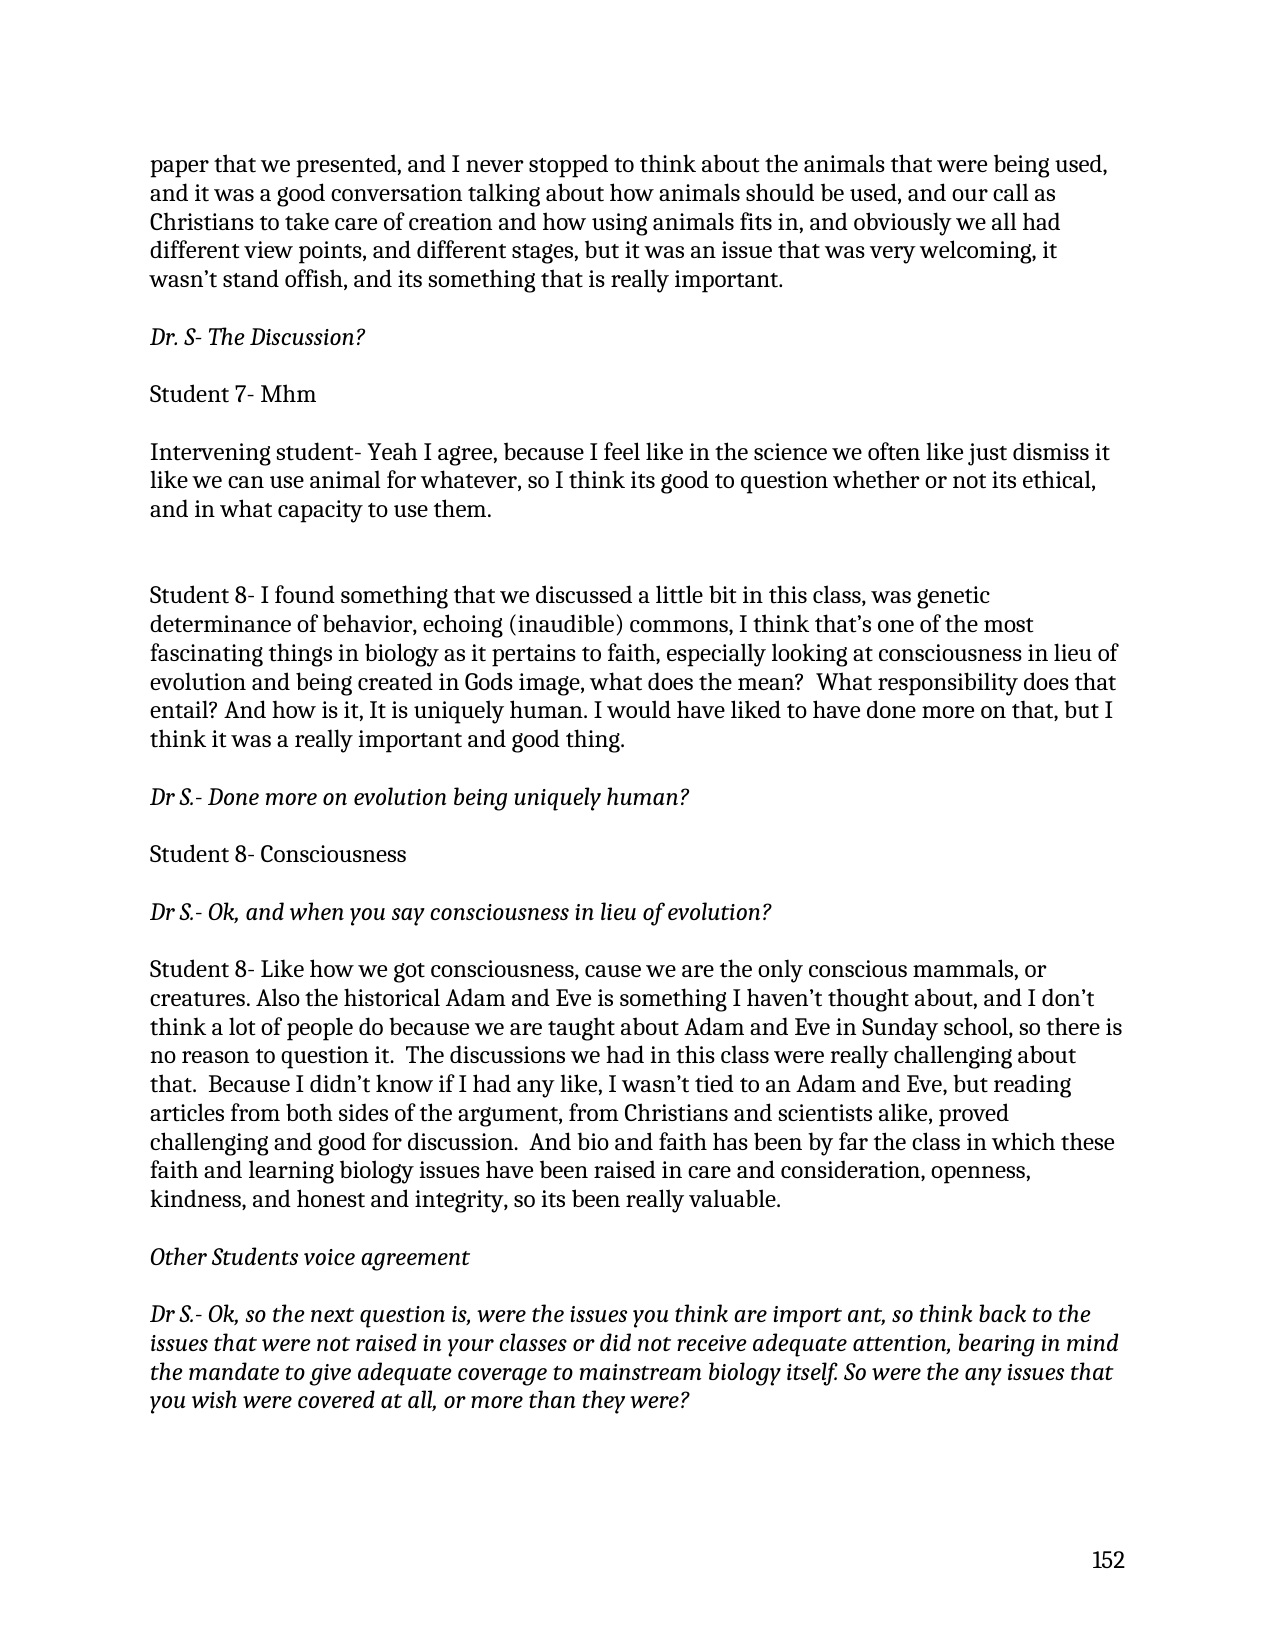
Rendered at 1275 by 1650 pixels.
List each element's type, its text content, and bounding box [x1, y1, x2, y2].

text Dr S.- Ok, and when you say consciousness in lieu of evolution? [150, 897, 1125, 926]
text Other Students voice agreement [150, 1242, 1125, 1271]
text Intervening student- Yeah I agree, because I feel like in the science we often like just dismiss it like we can use animal for whatever, so I think its good to question whether or not its ethical, and in what capacity to use them. [150, 437, 1125, 524]
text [150, 150, 1125, 294]
text Dr S.- Done more on evolution being uniquely human? [150, 782, 1125, 811]
text Dr S.- Ok, so the next question is, were the issues you think are import ant, so think back to the issues that were not raised in your classes or did not receive adequate attention, bearing in mind the mandate to give adequate coverage to mainstream biology itself. So were the any issues that you wish were covered at all, or more than they were? [150, 1300, 1125, 1415]
text Student 7- Mhm [150, 380, 1125, 409]
text Student 8- I found something that we discussed a little bit in this class, was genetic determinance of behavior, echoing (inaudible) commons, I think that’s one of the most fascinating things in biology as it pertains to faith, especially looking at consciousness in lieu of evolution and being created in Gods image, what does the mean? What responsibility does that entail? And how is it, It is uniquely human. I would have liked to have done more on that, but I think it was a really important and good thing. [150, 581, 1125, 754]
text Student 8- Like how we got consciousness, cause we are the only conscious mammals, or creatures. Also the historical Adam and Eve is something I haven’t thought about, and I don’t think a lot of people do because we are taught about Adam and Eve in Sunday school, so there is no reason to question it. The discussions we had in this class were really challenging about that. Because I didn’t know if I had any like, I wasn’t tied to an Adam and Eve, but reading articles from both sides of the argument, from Christians and scientists alike, proved challenging and good for discussion. And bio and faith has been by far the class in which these faith and learning biology issues have been raised in care and consideration, openness, kindness, and honest and integrity, so its been really valuable. [150, 955, 1125, 1214]
text Student 8- Consciousness [150, 840, 1125, 869]
text Dr. S- The Discussion? [150, 322, 1125, 351]
